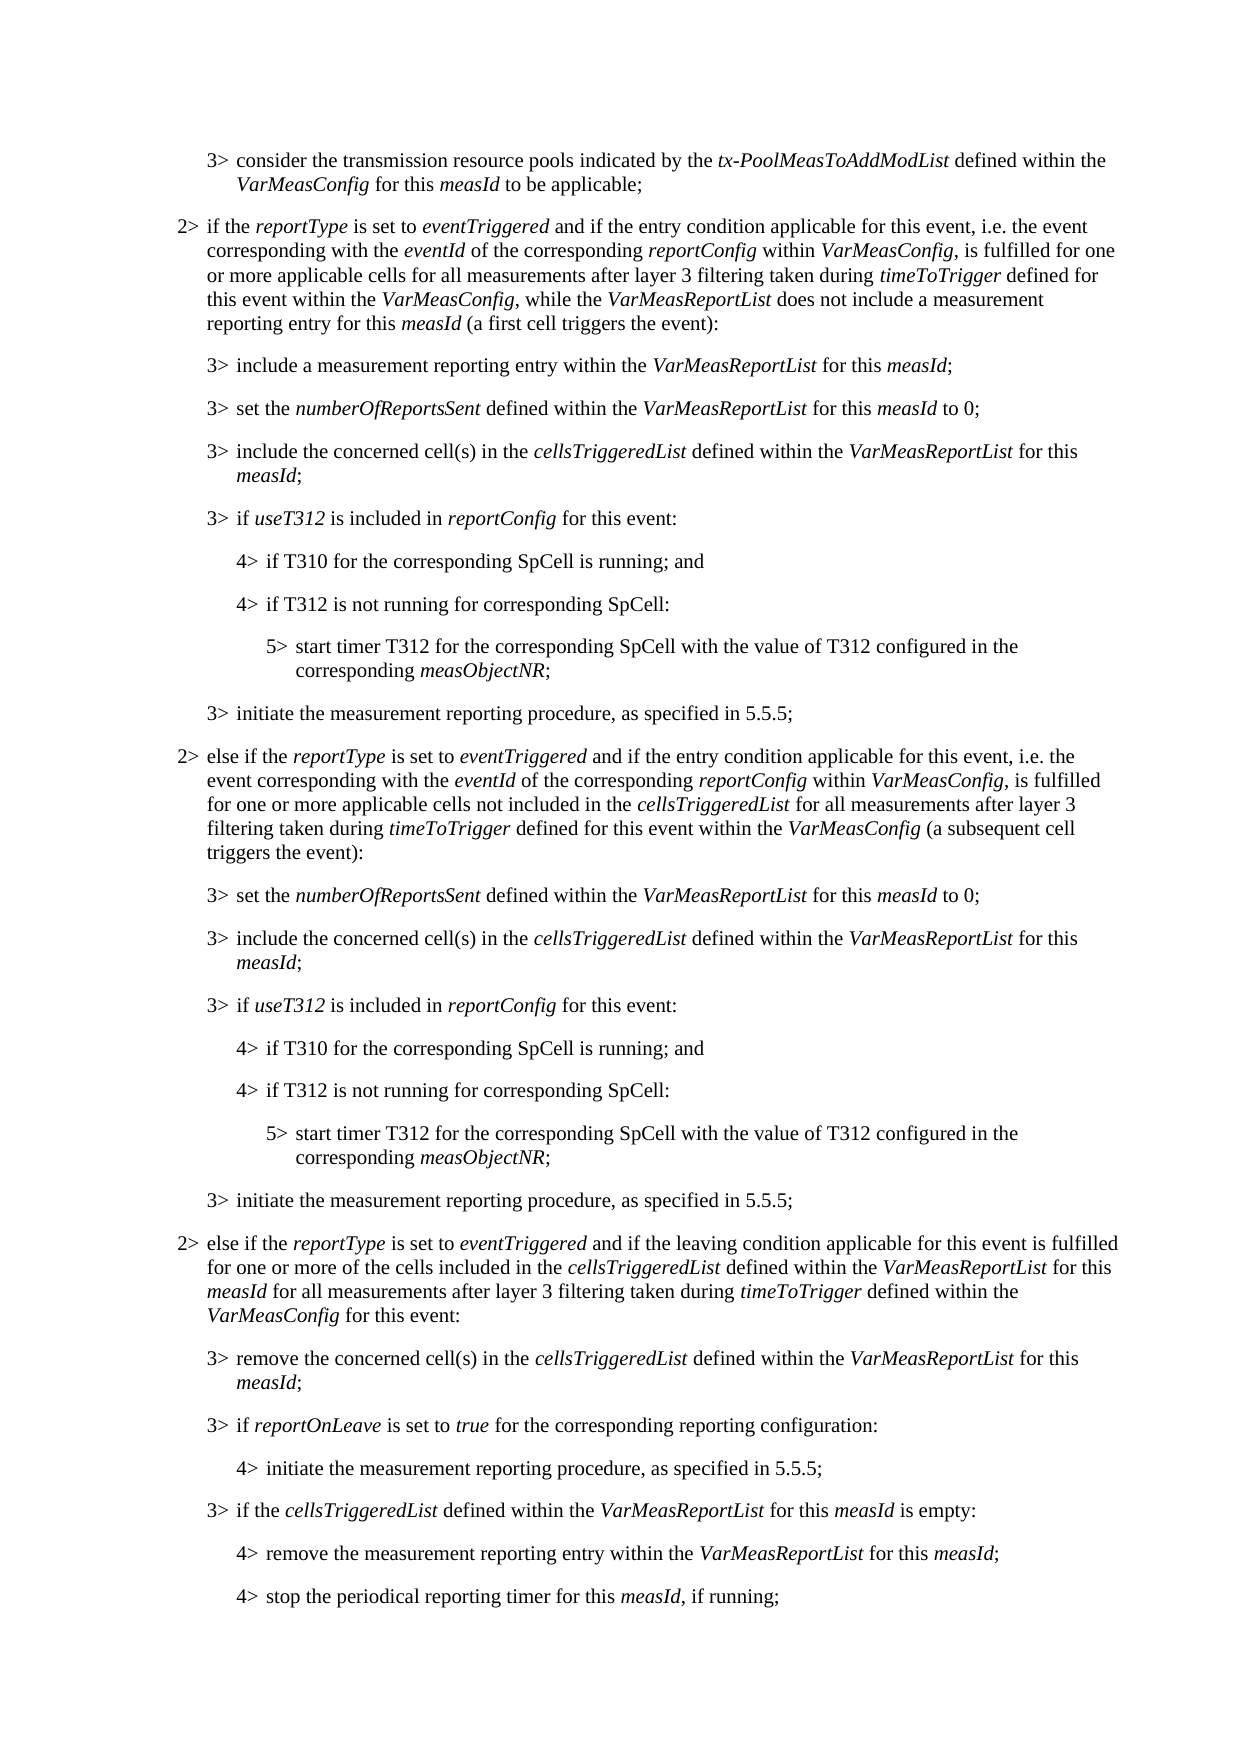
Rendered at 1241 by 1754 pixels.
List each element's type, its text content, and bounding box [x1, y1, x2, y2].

text 2> if the reportType is set to eventTriggered and if the entry condition applicable for this event, i.e. the event corresponding with the eventId of the corresponding reportConfig within VarMeasConfig, is fulfilled for one or more applicable cells for all measurements after layer 3 filtering taken during timeToTrigger defined for this event within the VarMeasConfig, while the VarMeasReportList does not include a measurement reporting entry for this measId (a first cell triggers the event): [177, 214, 1122, 335]
text 5> start timer T312 for the corresponding SpCell with the value of T312 configured in the corresponding measObjectNR; [266, 634, 1122, 682]
text 4> if T310 for the corresponding SpCell is running; and [236, 549, 1122, 573]
text 5> start timer T312 for the corresponding SpCell with the value of T312 configured in the corresponding measObjectNR; [266, 1121, 1122, 1169]
text 3> include the concerned cell(s) in the cellsTriggeredList defined within the VarMeasReportList for this measId; [207, 926, 1122, 974]
text 4> stop the periodical reporting timer for this measId, if running; [236, 1584, 1122, 1608]
text 3> set the numberOfReportsSent defined within the VarMeasReportList for this measId to 0; [207, 396, 1122, 420]
text 3> initiate the measurement reporting procedure, as specified in 5.5.5; [207, 701, 1122, 725]
text 3> if useT312 is included in reportConfig for this event: [177, 993, 1122, 1017]
text 4> initiate the measurement reporting procedure, as specified in 5.5.5; [236, 1456, 1122, 1480]
text 2> else if the reportType is set to eventTriggered and if the leaving condition applicable for this event is fulfilled for one or more of the cells included in the cellsTriggeredList defined within the VarMeasReportList for this measId for all measurements after layer 3 filtering taken during timeToTrigger defined within the VarMeasConfig for this event: [177, 1231, 1122, 1327]
text 3> include a measurement reporting entry within the VarMeasReportList for this measId; [207, 353, 1122, 377]
text 3> if reportOnLeave is set to true for the corresponding reporting configuration: [207, 1413, 1122, 1437]
text 3> consider the transmission resource pools indicated by the tx-PoolMeasToAddModList defined within the VarMeasConfig for this measId to be applicable; [207, 147, 1122, 196]
text 4> if T312 is not running for corresponding SpCell: [236, 592, 1122, 616]
text 3> remove the concerned cell(s) in the cellsTriggeredList defined within the VarMeasReportList for this measId; [207, 1346, 1122, 1394]
text 4> remove the measurement reporting entry within the VarMeasReportList for this measId; [236, 1541, 1122, 1565]
text 4> if T310 for the corresponding SpCell is running; and [236, 1036, 1122, 1060]
text 3> initiate the measurement reporting procedure, as specified in 5.5.5; [207, 1188, 1122, 1212]
text 4> if T312 is not running for corresponding SpCell: [236, 1078, 1122, 1102]
text 2> else if the reportType is set to eventTriggered and if the entry condition applicable for this event, i.e. the event corresponding with the eventId of the corresponding reportConfig within VarMeasConfig, is fulfilled for one or more applicable cells not included in the cellsTriggeredList for all measurements after layer 3 filtering taken during timeToTrigger defined for this event within the VarMeasConfig (a subsequent cell triggers the event): [177, 744, 1122, 864]
text 3> if the cellsTriggeredList defined within the VarMeasReportList for this measId is empty: [207, 1498, 1122, 1522]
text 3> set the numberOfReportsSent defined within the VarMeasReportList for this measId to 0; [207, 883, 1122, 907]
text 3> include the concerned cell(s) in the cellsTriggeredList defined within the VarMeasReportList for this measId; [207, 439, 1122, 487]
text 3> if useT312 is included in reportConfig for this event: [177, 506, 1122, 530]
